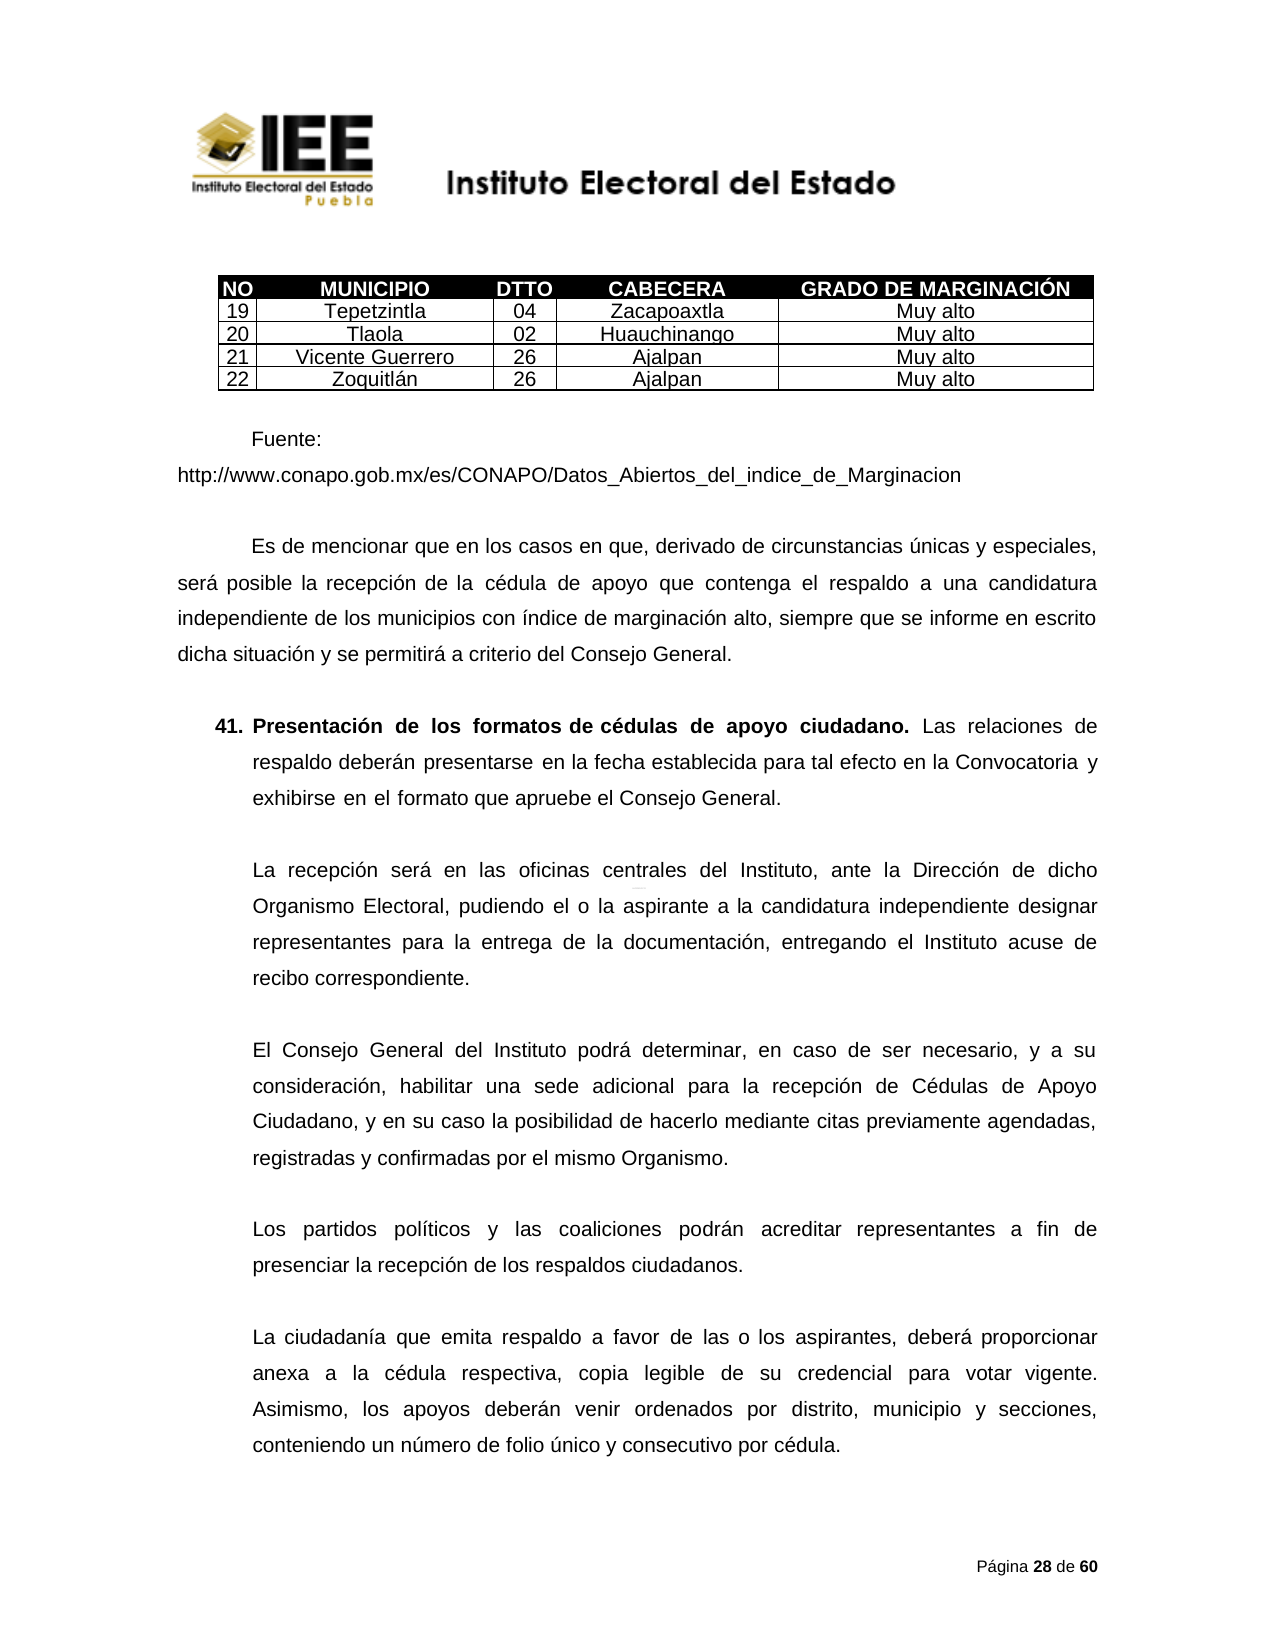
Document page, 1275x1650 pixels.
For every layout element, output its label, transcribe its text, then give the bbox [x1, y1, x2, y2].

table_cell 02 [494, 322, 556, 343]
table_header GRADO DE MARGINACIÓN 2015 [779, 277, 1093, 298]
table_cell 04 [494, 299, 556, 321]
table_cell Muy alto [779, 299, 1093, 321]
table_cell Ajalpan [557, 367, 778, 389]
table_header DTTO. [494, 277, 556, 298]
table_cell Muy alto [779, 367, 1093, 389]
table_cell Muy alto [779, 345, 1093, 366]
list La ciudadanía que emita respaldo a favor de las o los aspirantes, deberá proporcionar anexa a la cédula respectiva, copia legible de su credencial para votar vigente. Asimismo, los apoyos deberán venir ordenados por distrito, municipio y secciones, conteniendo un número de folio único y consecutivo por cédula. [252, 1325, 1098, 1457]
list Presentación de los formatos de cédulas de apoyo ciudadano. Las relaciones de respaldo deberán presentarse en la fecha establecida para tal efecto en la Convocatoria y exhibirse en el formato que apruebe el Consejo General. [215, 714, 1098, 810]
table_cell Ajalpan [557, 345, 778, 366]
list Los partidos políticos y las coaliciones podrán acreditar representantes a fin de presenciar la recepción de los respaldos ciudadanos. [252, 1217, 1098, 1277]
text Fuente: http://www.conapo.gob.mx/es/CONAPO/Datos_Abiertos_del_indice_de_Marginacion [177, 427, 1098, 486]
table_cell 20 [219, 322, 256, 343]
table_cell Huauchinango [557, 322, 778, 343]
text Es de mencionar que en los casos en que, derivado de circunstancias únicas y especiales, será posible la recepción de la cédula de apoyo que contenga el respaldo a una candidatura independiente de los municipios con índice de marginación alto, siempre que se informe en escrito dicha situación y se permitirá a criterio del Consejo General. [177, 534, 1098, 666]
list La recepción será en las oficinas centrales del Instituto, ante la Dirección de dicho Organismo Electoral, pudiendo el o la aspirante a la candidatura independiente designar representantes para la entrega de la documentación, entregando el Instituto acuse de recibo correspondiente. [252, 858, 1098, 989]
table_cell Zoquitlán [257, 367, 493, 389]
table_cell 22 [219, 367, 256, 389]
table_cell 21 [219, 345, 256, 366]
table_cell Zacapoaxtla [557, 299, 778, 321]
picture [418, 133, 919, 237]
picture [177, 73, 398, 237]
table_header NO. [219, 277, 256, 298]
table_cell 26 [494, 367, 556, 389]
table_header MUNICIPIO [257, 277, 493, 298]
table_cell Vicente Guerrero [257, 345, 493, 366]
list El Consejo General del Instituto podrá determinar, en caso de ser necesario, y a su consideración, habilitar una sede adicional para la recepción de Cédulas de Apoyo Ciudadano, y en su caso la posibilidad de hacerlo mediante citas previamente agendadas, registradas y confirmadas por el mismo Organismo. [252, 1037, 1098, 1169]
table_cell Tlaola [257, 322, 493, 343]
table_cell Tepetzintla [257, 299, 493, 321]
table_header CABECERA [557, 277, 778, 298]
table_cell 26 [494, 345, 556, 366]
table_cell 19 [219, 299, 256, 321]
table_cell Muy alto [779, 322, 1093, 343]
